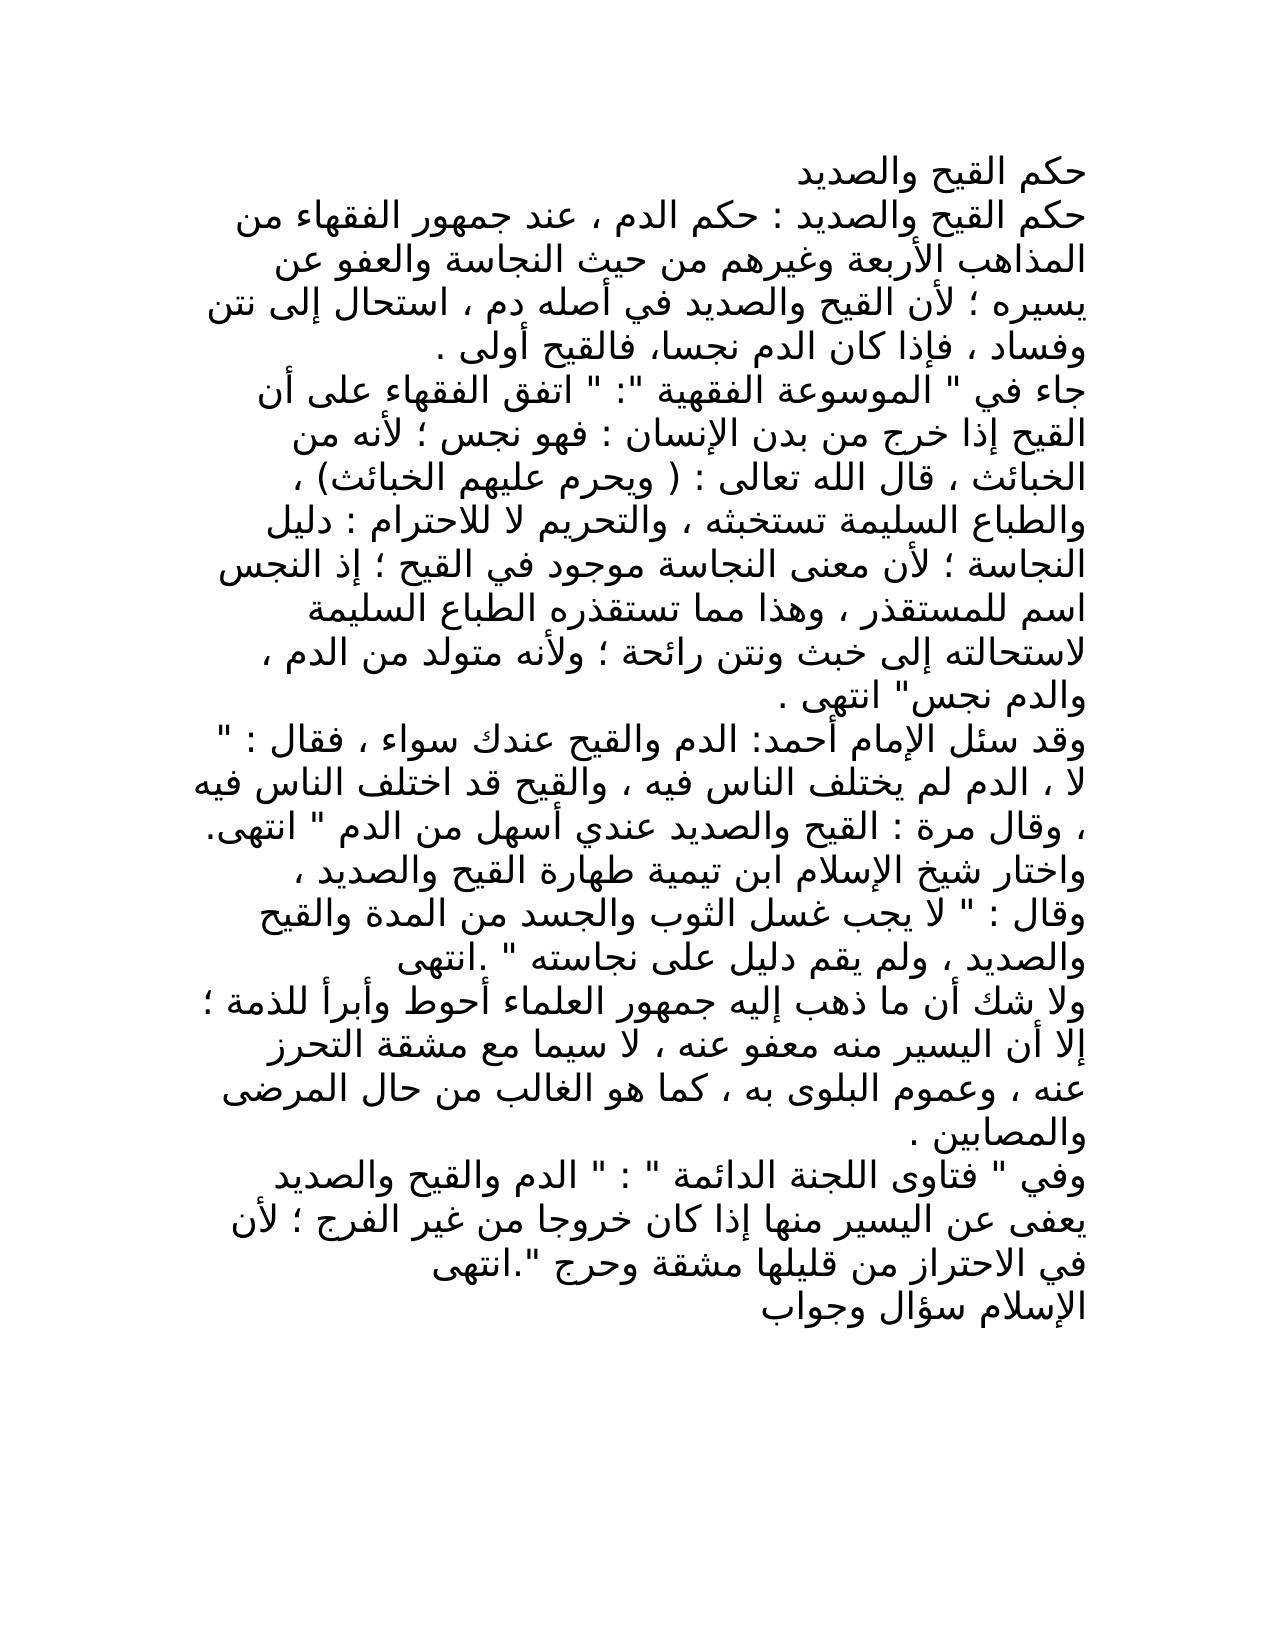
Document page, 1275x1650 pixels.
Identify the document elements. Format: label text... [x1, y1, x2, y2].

text وفي " فتاوى اللجنة الدائمة " : " الدم والقيح والصديد يعفى عن اليسير منها إذا كان خروجا من غير الفرج ؛ لأن في الاحتراز من قليلها مشقة وحرج ".انتهى [187, 1154, 1087, 1285]
text وقد سئل الإمام أحمد: الدم والقيح عندك سواء ، فقال : " لا ، الدم لم يختلف الناس فيه ، والقيح قد اختلف الناس فيه ، وقال مرة : القيح والصديد عندي أسهل من الدم " انتهى. [187, 717, 1087, 848]
text ولا شك أن ما ذهب إليه جمهور العلماء أحوط وأبرأ للذمة ؛ إلا أن اليسير منه معفو عنه ، لا سيما مع مشقة التحرز عنه ، وعموم البلوى به ، كما هو الغالب من حال المرضى والمصابين . [187, 979, 1087, 1154]
text جاء في " الموسوعة الفقهية ": " اتفق الفقهاء على أن القيح إذا خرج من بدن الإنسان : فهو نجس ؛ لأنه من الخبائث ، قال الله تعالى : ( ويحرم عليهم الخبائث) ، والطباع السليمة تستخبثه ، والتحريم لا للاحترام : دليل النجاسة ؛ لأن معنى النجاسة موجود في القيح ؛ إذ النجس اسم للمستقذر ، وهذا مما تستقذره الطباع السليمة لاستحالته إلى خبث ونتن رائحة ؛ ولأنه متولد من الدم ، والدم نجس" انتهى . [187, 368, 1087, 717]
text حكم القيح والصديد [187, 150, 1087, 194]
text الإسلام سؤال وجواب [187, 1285, 1087, 1328]
text حكم القيح والصديد : حكم الدم ، عند جمهور الفقهاء من المذاهب الأربعة وغيرهم من حيث النجاسة والعفو عن يسيره ؛ لأن القيح والصديد في أصله دم ، استحال إلى نتن وفساد ، فإذا كان الدم نجسا، فالقيح أولى . [187, 194, 1087, 368]
text واختار شيخ الإسلام ابن تيمية طهارة القيح والصديد ، وقال : " لا يجب غسل الثوب والجسد من المدة والقيح والصديد ، ولم يقم دليل على نجاسته " .انتهى [187, 848, 1087, 979]
